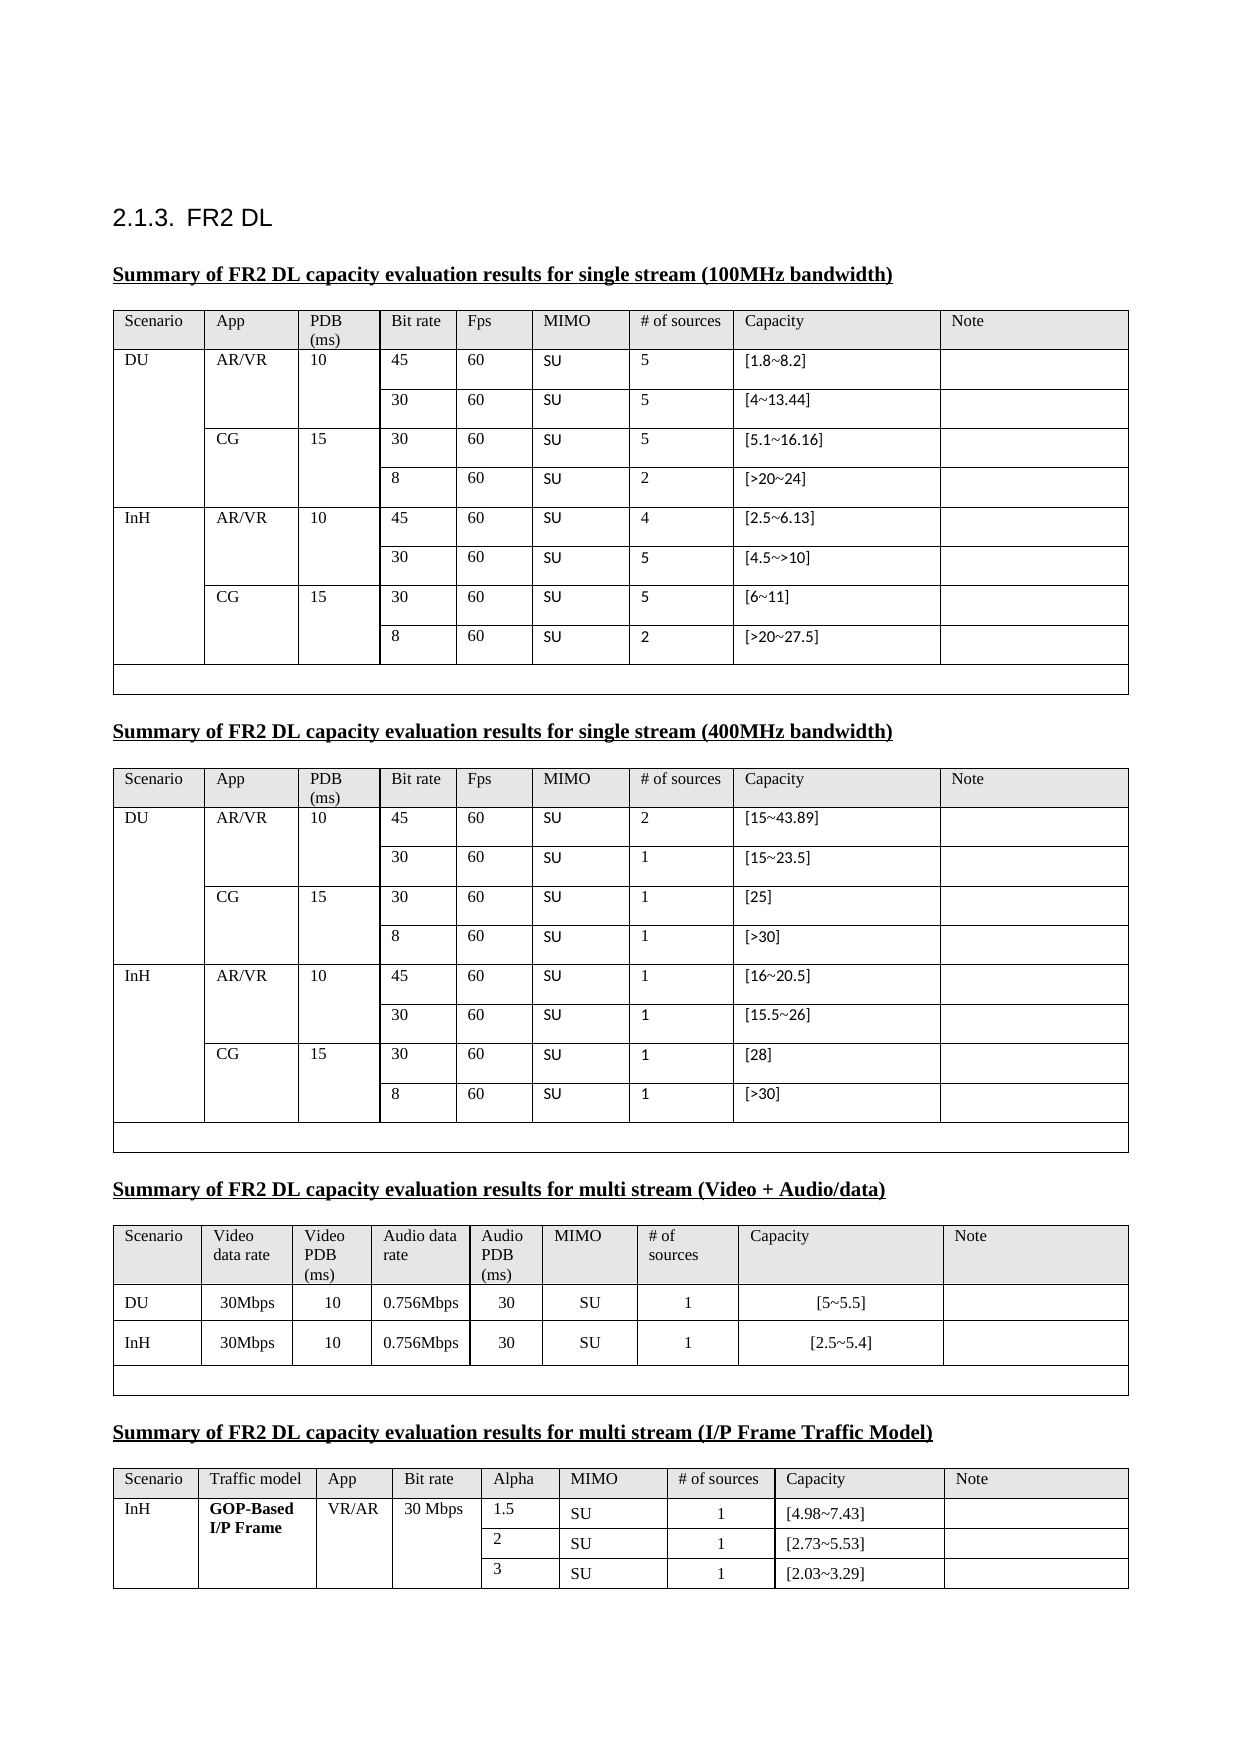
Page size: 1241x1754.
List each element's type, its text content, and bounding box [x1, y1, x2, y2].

table_cell 10 [293, 1285, 371, 1320]
table_cell SU [533, 808, 629, 846]
table_header # of sources [668, 1469, 774, 1498]
table_header Note [944, 1226, 1128, 1283]
table_cell [28] [734, 1044, 940, 1082]
table_header Capacity [734, 311, 940, 349]
table_cell 10 [299, 350, 379, 428]
table_cell SU [560, 1499, 667, 1528]
table_header Capacity [776, 1469, 944, 1498]
table_header App [205, 311, 298, 349]
table_cell 60 [457, 808, 532, 846]
table_cell 1.5 [482, 1499, 559, 1528]
table_cell [941, 586, 1128, 625]
table_cell [941, 468, 1128, 507]
table_cell 1 [630, 965, 733, 1004]
table_cell 1 [638, 1321, 738, 1364]
table_cell 8 [381, 1084, 456, 1122]
table_cell [941, 508, 1128, 546]
table_header Fps [457, 769, 532, 807]
text Summary of FR2 DL capacity evaluation results for multi stream (Video + Audio/data) [112, 1177, 1128, 1201]
table_header MIMO [560, 1469, 667, 1498]
table_header Note [941, 769, 1128, 807]
table_cell [>30] [734, 1084, 940, 1122]
table_cell 10 [299, 808, 379, 886]
table_cell 10 [299, 965, 379, 1043]
table_cell [6~11] [734, 586, 940, 625]
table_cell SU [533, 390, 629, 428]
table_cell 1 [668, 1559, 774, 1588]
table_cell 15 [299, 887, 379, 964]
table_cell InH [114, 1321, 201, 1364]
table_cell 1 [630, 1044, 733, 1082]
table_cell 60 [457, 468, 532, 507]
table_cell 2 [630, 808, 733, 846]
table_cell [941, 390, 1128, 428]
table_cell AR/VR [205, 808, 298, 886]
table_cell [941, 808, 1128, 846]
table_cell 45 [381, 965, 456, 1004]
table_header Alpha [482, 1469, 559, 1498]
table_cell 60 [457, 1005, 532, 1043]
table_cell 30Mbps [202, 1321, 292, 1364]
table_cell [945, 1529, 1128, 1558]
table_cell [2.5~5.4] [739, 1321, 943, 1364]
table_cell AR/VR [205, 350, 298, 428]
table_cell [941, 626, 1128, 664]
table_header Fps [457, 311, 532, 349]
table_cell [944, 1321, 1128, 1364]
table_header Note [941, 311, 1128, 349]
table_cell 15 [299, 586, 379, 664]
table_cell 1 [668, 1529, 774, 1558]
table_cell 0.756Mbps [372, 1321, 469, 1364]
table_cell InH [114, 508, 204, 664]
table_cell 60 [457, 390, 532, 428]
table_cell SU [533, 1044, 629, 1082]
table_cell [944, 1285, 1128, 1320]
table_cell 45 [381, 508, 456, 546]
table_cell 2 [630, 626, 733, 664]
table_cell 60 [457, 887, 532, 925]
table_cell InH [114, 1499, 198, 1588]
table_cell 1 [630, 887, 733, 925]
table_cell DU [114, 1285, 201, 1320]
table_cell AR/VR [205, 965, 298, 1043]
table_cell SU [533, 429, 629, 467]
table_header # of sources [630, 769, 733, 807]
table_cell [941, 350, 1128, 388]
table_header Note [945, 1469, 1128, 1498]
table_cell 5 [630, 429, 733, 467]
table_cell SU [533, 586, 629, 625]
table_cell [15.5~26] [734, 1005, 940, 1043]
table_cell CG [205, 429, 298, 507]
table_cell 5 [630, 586, 733, 625]
table_cell 5 [630, 390, 733, 428]
table_cell [941, 1044, 1128, 1082]
table_cell 8 [381, 626, 456, 664]
table_cell SU [533, 926, 629, 964]
table_cell 1 [630, 847, 733, 886]
table_cell 45 [381, 350, 456, 388]
table_cell 60 [457, 847, 532, 886]
table_cell [5~5.5] [739, 1285, 943, 1320]
table_cell [4~13.44] [734, 390, 940, 428]
table_cell [114, 665, 1128, 694]
table_cell [2.03~3.29] [776, 1559, 944, 1588]
table_header Audio PDB (ms) [471, 1226, 542, 1283]
table_cell 60 [457, 1084, 532, 1122]
table_cell 60 [457, 586, 532, 625]
table_cell SU [533, 547, 629, 585]
table_cell 60 [457, 965, 532, 1004]
table_cell [16~20.5] [734, 965, 940, 1004]
table_cell DU [114, 808, 204, 964]
table_cell 5 [630, 547, 733, 585]
table_cell [941, 847, 1128, 886]
table_cell CG [205, 1044, 298, 1122]
table_cell SU [533, 468, 629, 507]
table_cell 30 [381, 547, 456, 585]
table_cell 10 [299, 508, 379, 585]
table_cell SU [560, 1529, 667, 1558]
table_cell [941, 1084, 1128, 1122]
table_cell SU [533, 1084, 629, 1122]
table_cell GOP-Based I/P Frame [199, 1499, 316, 1588]
table_header Traffic model [199, 1469, 316, 1498]
table_cell [5.1~16.16] [734, 429, 940, 467]
table_cell [15~23.5] [734, 847, 940, 886]
table_header PDB (ms) [299, 769, 379, 807]
table_cell [945, 1499, 1128, 1528]
table_cell [25] [734, 887, 940, 925]
table_cell 30 [381, 1044, 456, 1082]
table_cell 0.756Mbps [372, 1285, 469, 1320]
table_cell 30 [381, 847, 456, 886]
table_cell 1 [630, 926, 733, 964]
table_header Scenario [114, 311, 204, 349]
table_header Audio data rate [372, 1226, 469, 1283]
table_cell 1 [668, 1499, 774, 1528]
table_cell [>30] [734, 926, 940, 964]
table_cell [941, 547, 1128, 585]
table_cell SU [533, 508, 629, 546]
table_cell [2.73~5.53] [776, 1529, 944, 1558]
table_cell [941, 926, 1128, 964]
table_header # of sources [638, 1226, 738, 1283]
table_header MIMO [543, 1226, 637, 1283]
table_header Bit rate [381, 769, 456, 807]
table_cell 15 [299, 1044, 379, 1122]
table_cell 30 [471, 1321, 542, 1364]
table_cell [4.5~>10] [734, 547, 940, 585]
table_cell 2 [482, 1529, 559, 1558]
table_cell DU [114, 350, 204, 507]
table_cell 15 [299, 429, 379, 507]
table_cell 10 [293, 1321, 371, 1364]
text Summary of FR2 DL capacity evaluation results for single stream (400MHz bandwidth) [112, 719, 1128, 743]
table_cell [945, 1559, 1128, 1588]
table_cell SU [533, 1005, 629, 1043]
table_cell [>20~27.5] [734, 626, 940, 664]
table_cell 30 [381, 390, 456, 428]
table_header Scenario [114, 1226, 201, 1283]
table_cell SU [533, 887, 629, 925]
table_cell 60 [457, 547, 532, 585]
list FR2 DL [112, 203, 1128, 231]
table_cell 30 [471, 1285, 542, 1320]
table_cell 1 [638, 1285, 738, 1320]
table_cell 60 [457, 429, 532, 467]
table_cell 45 [381, 808, 456, 846]
table_header Scenario [114, 1469, 198, 1498]
table_cell 30Mbps [202, 1285, 292, 1320]
table_cell 3 [482, 1559, 559, 1588]
table_cell 1 [630, 1005, 733, 1043]
table_header Video data rate [202, 1226, 292, 1283]
table_header MIMO [533, 769, 629, 807]
table_header App [317, 1469, 392, 1498]
table_header # of sources [630, 311, 733, 349]
table_cell 30 [381, 887, 456, 925]
table_header Capacity [739, 1226, 943, 1283]
table_cell CG [205, 887, 298, 964]
table_cell [15~43.89] [734, 808, 940, 846]
table_cell SU [533, 847, 629, 886]
table_header App [205, 769, 298, 807]
table_header Video PDB (ms) [293, 1226, 371, 1283]
table_cell 4 [630, 508, 733, 546]
table_cell [2.5~6.13] [734, 508, 940, 546]
table_cell AR/VR [205, 508, 298, 585]
table_cell 30 [381, 1005, 456, 1043]
table_cell VR/AR [317, 1499, 392, 1588]
table_header Scenario [114, 769, 204, 807]
table_cell [4.98~7.43] [776, 1499, 944, 1528]
table_cell [114, 1366, 1128, 1394]
table_header MIMO [533, 311, 629, 349]
table_cell 60 [457, 1044, 532, 1082]
text Summary of FR2 DL capacity evaluation results for single stream (100MHz bandwidth) [112, 262, 1128, 286]
table_cell 60 [457, 626, 532, 664]
table_cell SU [533, 350, 629, 388]
table_cell [114, 1123, 1128, 1152]
table_cell CG [205, 586, 298, 664]
text Summary of FR2 DL capacity evaluation results for multi stream (I/P Frame Traffic Model) [112, 1419, 1128, 1444]
table_cell 30 Mbps [393, 1499, 481, 1588]
table_cell SU [543, 1285, 637, 1320]
table_cell [941, 887, 1128, 925]
table_cell SU [543, 1321, 637, 1364]
table_cell InH [114, 965, 204, 1122]
table_cell 60 [457, 926, 532, 964]
table_header Capacity [734, 769, 940, 807]
table_cell 30 [381, 586, 456, 625]
table_cell 60 [457, 350, 532, 388]
table_cell [1.8~8.2] [734, 350, 940, 388]
table_cell SU [560, 1559, 667, 1588]
table_cell [941, 1005, 1128, 1043]
table_cell SU [533, 626, 629, 664]
table_header Bit rate [393, 1469, 481, 1498]
table_cell 5 [630, 350, 733, 388]
table_cell 8 [381, 926, 456, 964]
table_header PDB (ms) [299, 311, 379, 349]
table_cell [941, 965, 1128, 1004]
table_cell 60 [457, 508, 532, 546]
table_cell 8 [381, 468, 456, 507]
table_cell 1 [630, 1084, 733, 1122]
table_header Bit rate [381, 311, 456, 349]
table_cell [941, 429, 1128, 467]
table_cell [>20~24] [734, 468, 940, 507]
table_cell 2 [630, 468, 733, 507]
table_cell SU [533, 965, 629, 1004]
table_cell 30 [381, 429, 456, 467]
